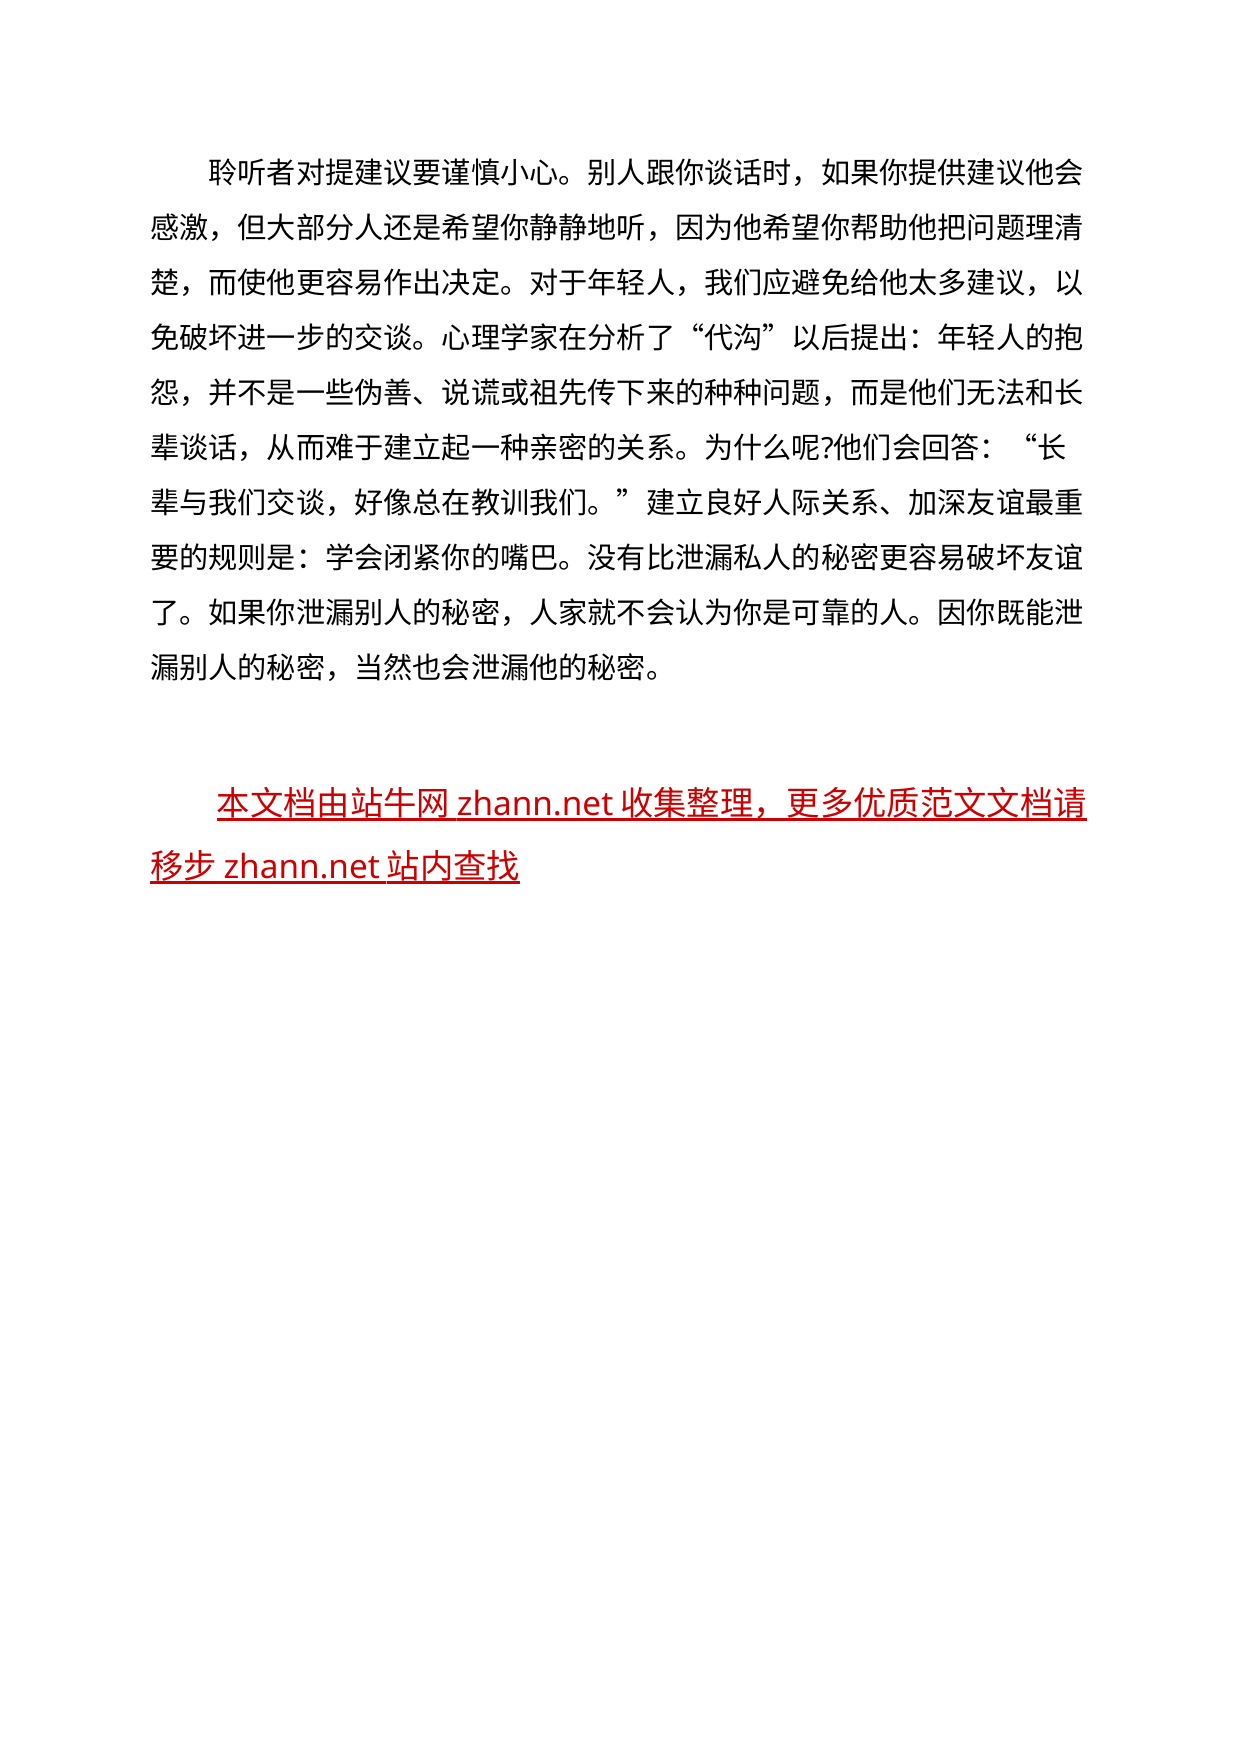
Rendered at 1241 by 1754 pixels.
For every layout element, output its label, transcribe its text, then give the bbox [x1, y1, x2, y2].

text 聆听者对提建议要谨慎小心。别人跟你谈话时，如果你提供建议他会感激，但大部分人还是希望你静静地听，因为他希望你帮助他把问题理清楚，而使他更容易作出决定。对于年轻人，我们应避免给他太多建议，以免破坏进一步的交谈。心理学家在分析了“代沟”以后提出：年轻人的抱怨，并不是一些伪善、说谎或祖先传下来的种种问题，而是他们无法和长辈谈话，从而难于建立起一种亲密的关系。为什么呢?他们会回答：“长辈与我们交谈，好像总在教训我们。”建立良好人际关系、加深友谊最重要的规则是：学会闭紧你的嘴巴。没有比泄漏私人的秘密更容易破坏友谊了。如果你泄漏别人的秘密，人家就不会认为你是可靠的人。因你既能泄漏别人的秘密，当然也会泄漏他的秘密。 [150, 150, 1090, 686]
text 本文档由站牛网zhann.net收集整理，更多优质范文文档请移步zhann.net站内查找 [150, 777, 1090, 888]
